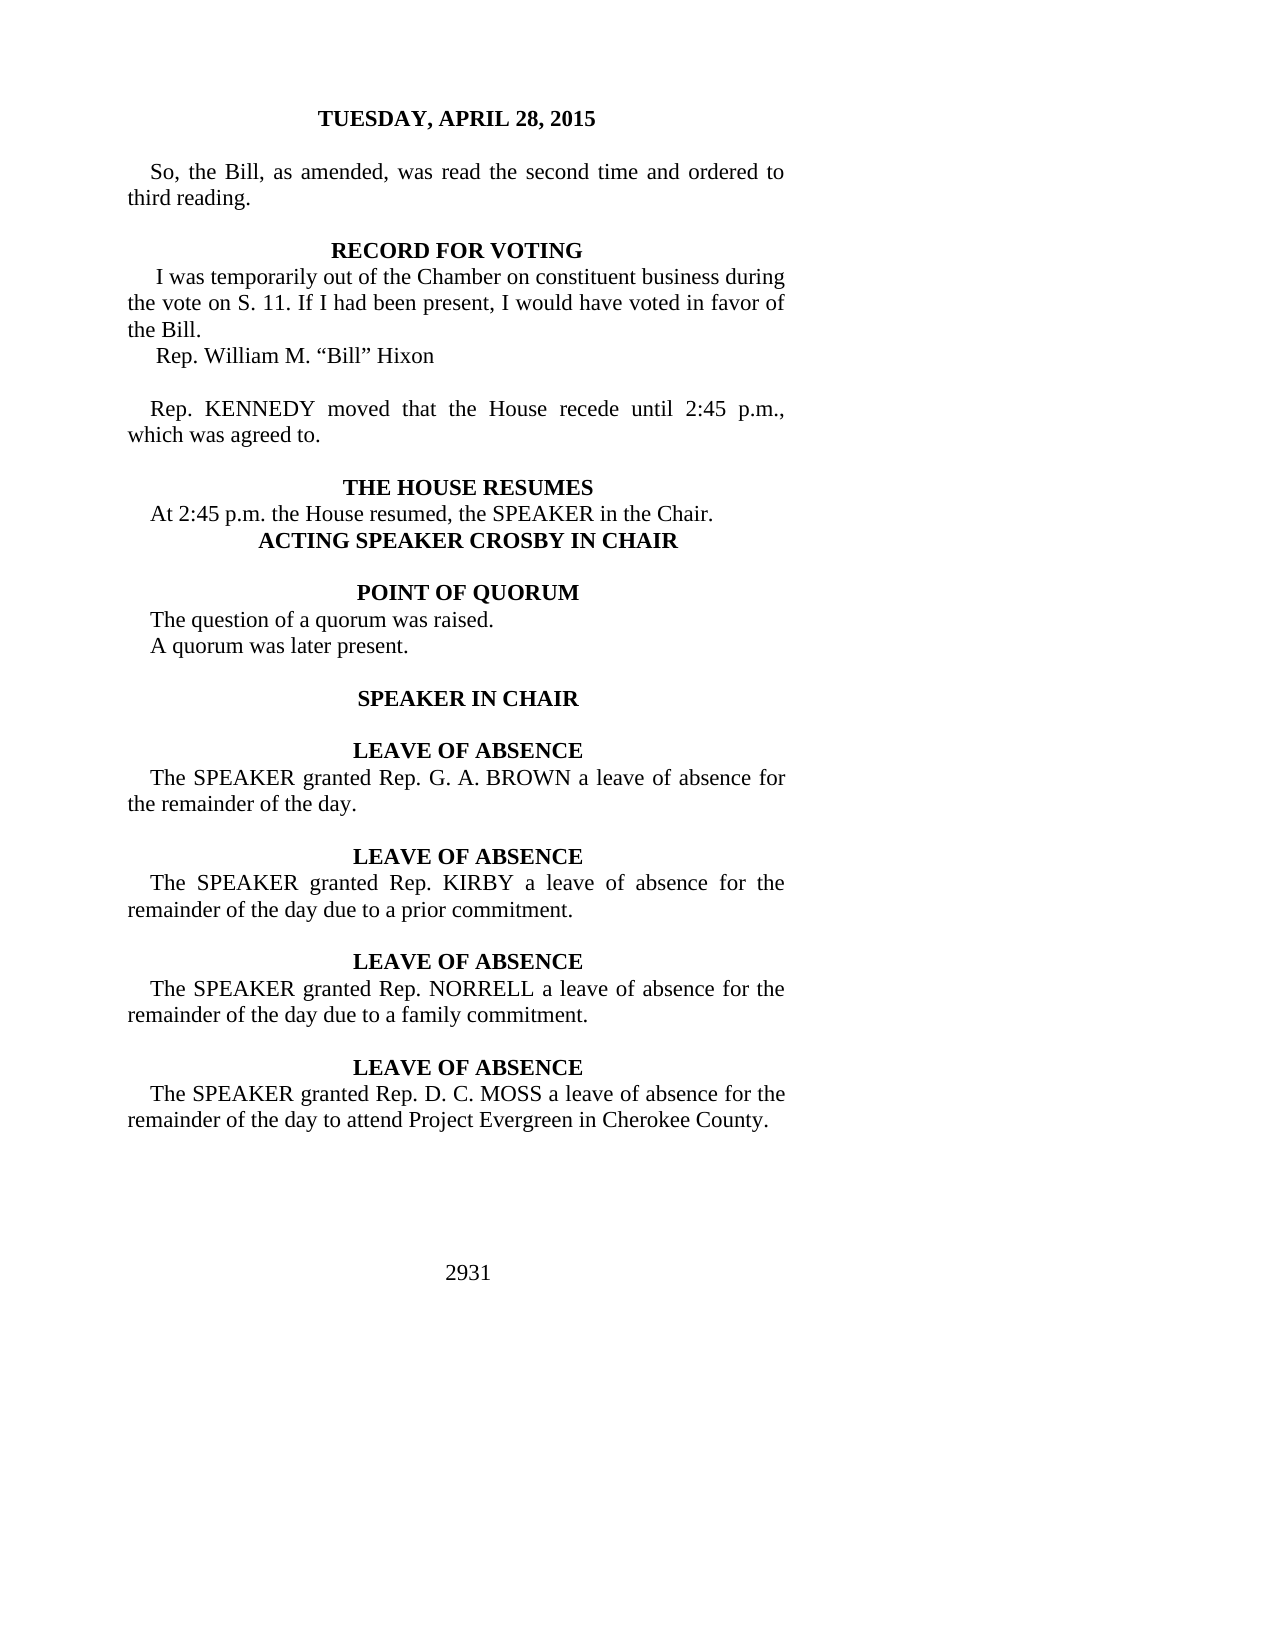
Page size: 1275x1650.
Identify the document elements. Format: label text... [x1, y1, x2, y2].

text LEAVE OF ABSENCE [127, 948, 786, 975]
text LEAVE OF ABSENCE [127, 1054, 786, 1080]
text POINT OF QUORUM [127, 579, 786, 606]
text The SPEAKER granted Rep. KIRBY a leave of absence for the remainder of the day due to a prior commitment. [127, 869, 786, 922]
text THE HOUSE RESUMES [127, 474, 786, 500]
text SPEAKER IN CHAIR [127, 685, 786, 711]
text LEAVE OF ABSENCE [127, 843, 786, 869]
text Rep. William M. “Bill” Hixon [127, 342, 786, 368]
text The SPEAKER granted Rep. G. A. BROWN a leave of absence for the remainder of the day. [127, 764, 786, 817]
text I was temporarily out of the Chamber on constituent business during the vote on S. 11. If I had been present, I would have voted in favor of the Bill. [127, 263, 786, 342]
title RECORD FOR VOTING [127, 237, 786, 263]
text Rep. KENNEDY moved that the House recede until 2:45 p.m., which was agreed to. [127, 395, 786, 448]
text A quorum was later present. [127, 632, 786, 658]
text At 2:45 p.m. the House resumed, the SPEAKER in the Chair. [127, 500, 786, 527]
text The question of a quorum was raised. [127, 606, 786, 632]
text The SPEAKER granted Rep. D. C. MOSS a leave of absence for the remainder of the day to attend Project Evergreen in Cherokee County. [127, 1080, 786, 1133]
text So, the Bill, as amended, was read the second time and ordered to third reading. [127, 158, 786, 210]
text LEAVE OF ABSENCE [127, 737, 786, 764]
text The SPEAKER granted Rep. NORRELL a leave of absence for the remainder of the day due to a family commitment. [127, 975, 786, 1027]
text ACTING SPEAKER CROSBY IN CHAIR [127, 527, 786, 553]
